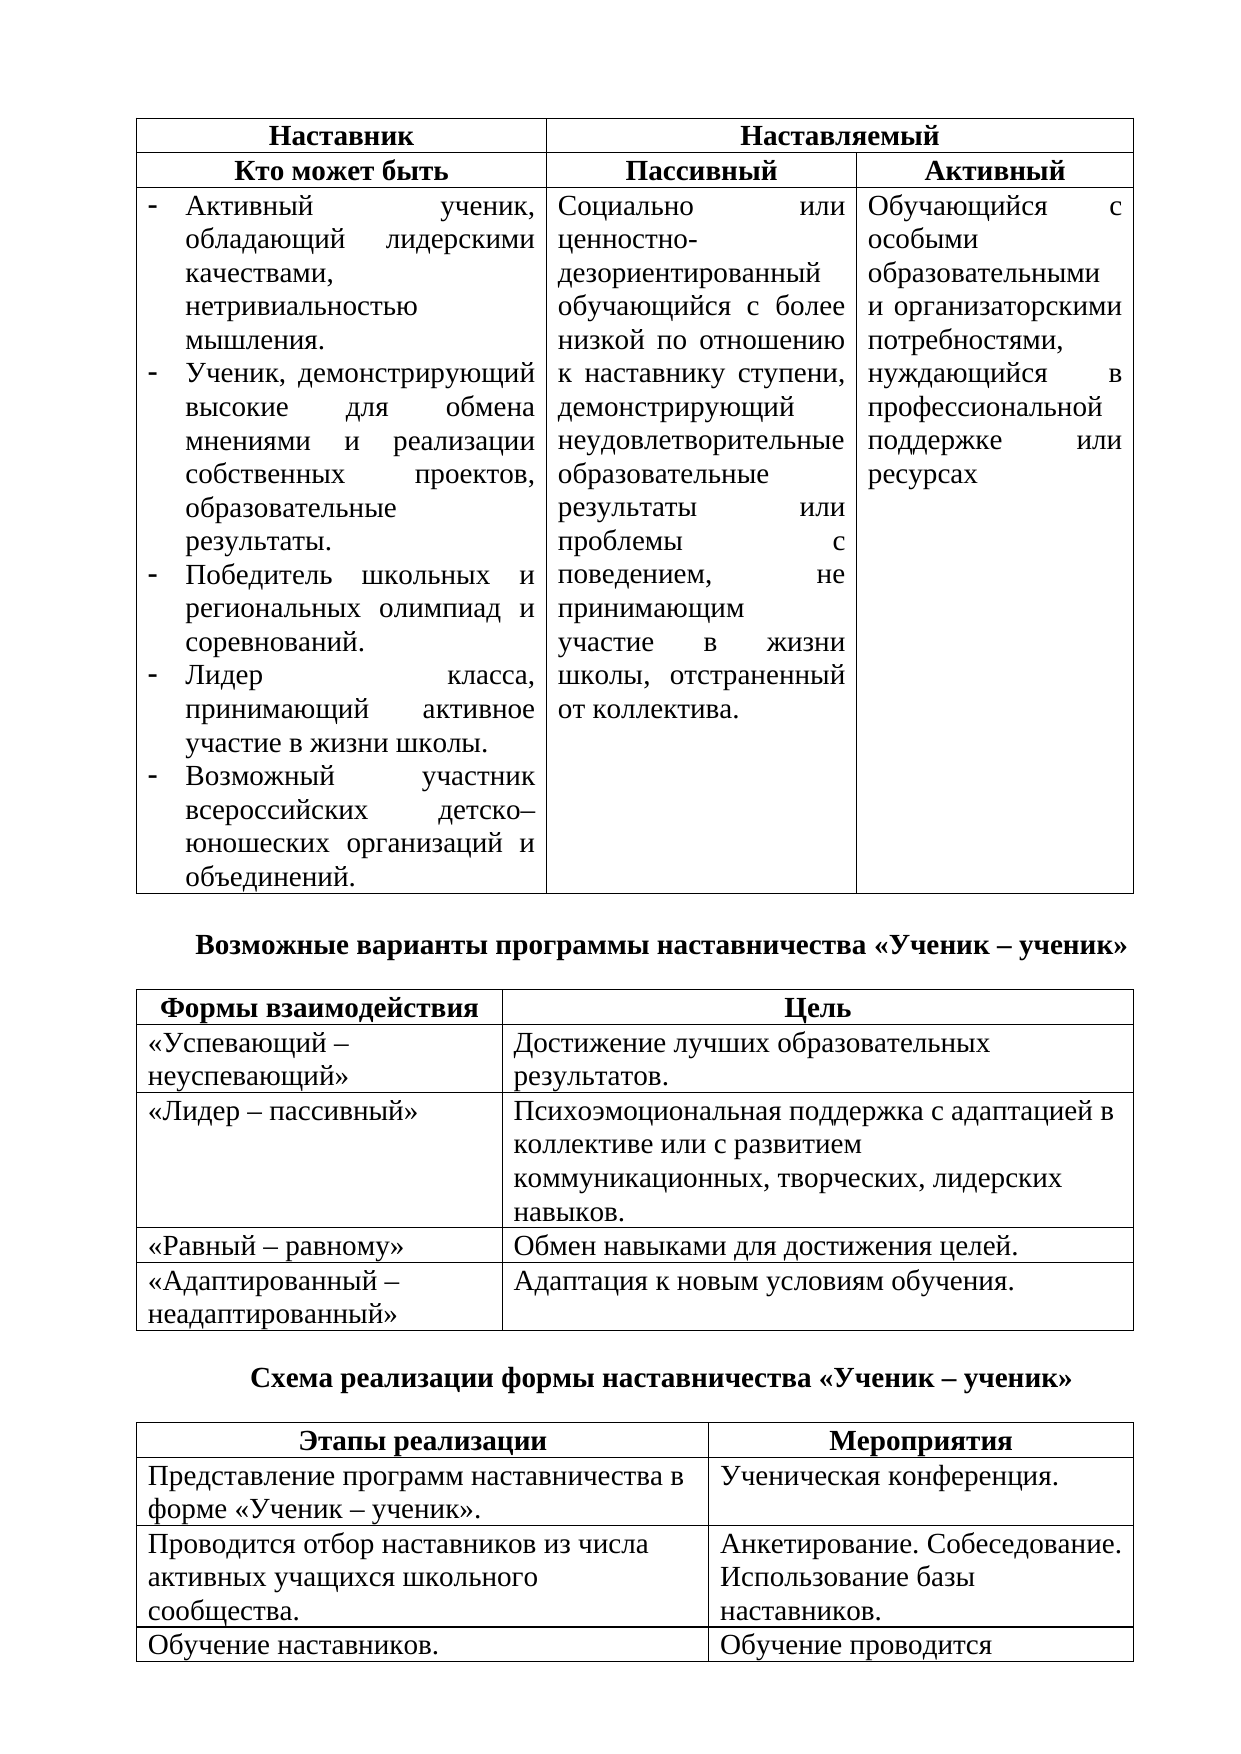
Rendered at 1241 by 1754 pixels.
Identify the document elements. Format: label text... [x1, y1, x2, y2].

table_cell Обучающийся с особыми образовательными и организаторскими потребностями, нуждающийся в профессиональной поддержке или ресурсах [857, 188, 1133, 892]
table_header Формы взаимодействия [137, 990, 502, 1024]
table_header Наставляемый [547, 119, 1133, 152]
table_cell «Адаптированный – неадаптированный» [137, 1263, 502, 1330]
table_cell Пассивный [547, 153, 856, 187]
table_cell «Равный – равному» [137, 1228, 502, 1262]
table_cell Обмен навыками для достижения целей. [503, 1228, 1133, 1262]
text Возможные варианты программы наставничества «Ученик – ученик» [148, 927, 1175, 961]
table_header Этапы реализации [137, 1423, 708, 1457]
table_cell Кто может быть [137, 153, 546, 187]
table_cell «Лидер – пассивный» [137, 1093, 502, 1227]
table_cell Активный [857, 153, 1133, 187]
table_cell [137, 1628, 708, 1661]
table_cell Ученическая конференция. [709, 1458, 1133, 1525]
table_cell Анкетирование. Собеседование. Использование базы наставников. [709, 1526, 1133, 1626]
table_cell Активный ученик, обладающий лидерскими качествами, нетривиальностью мышления. Ученик, демонстрирующий высокие для обмена мнениями и реализации собственных проектов, образовательные результаты. Победитель школьных и региональных олимпиад и соревнований. Лидер класса, принимающий активное участие в жизни школы. Возможный участник всероссийских детско–юношеских организаций и объединений. [137, 188, 546, 892]
table_cell «Успевающий – неуспевающий» [137, 1025, 502, 1092]
table_cell Психоэмоциональная поддержка с адаптацией в коллективе или с развитием коммуникационных, творческих, лидерских навыков. [503, 1093, 1133, 1227]
table_header Цель [503, 990, 1133, 1024]
table_header Наставник [137, 119, 546, 152]
table_cell Социально или ценностно-дезориентированный обучающийся с более низкой по отношению к наставнику ступени, демонстрирующий неудовлетворительные образовательные результаты или проблемы с поведением, не принимающим участие в жизни школы, отстраненный от коллектива. [547, 188, 856, 892]
table_cell Адаптация к новым условиям обучения. [503, 1263, 1133, 1330]
table_cell Представление программ наставничества в форме «Ученик – ученик». [137, 1458, 708, 1525]
table_cell Проводится отбор наставников из числа активных учащихся школьного сообщества. [137, 1526, 708, 1626]
table_header Мероприятия [709, 1423, 1133, 1457]
table_cell Достижение лучших образовательных результатов. [503, 1025, 1133, 1092]
text Схема реализации формы наставничества «Ученик – ученик» [148, 1360, 1175, 1393]
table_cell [709, 1628, 1133, 1661]
